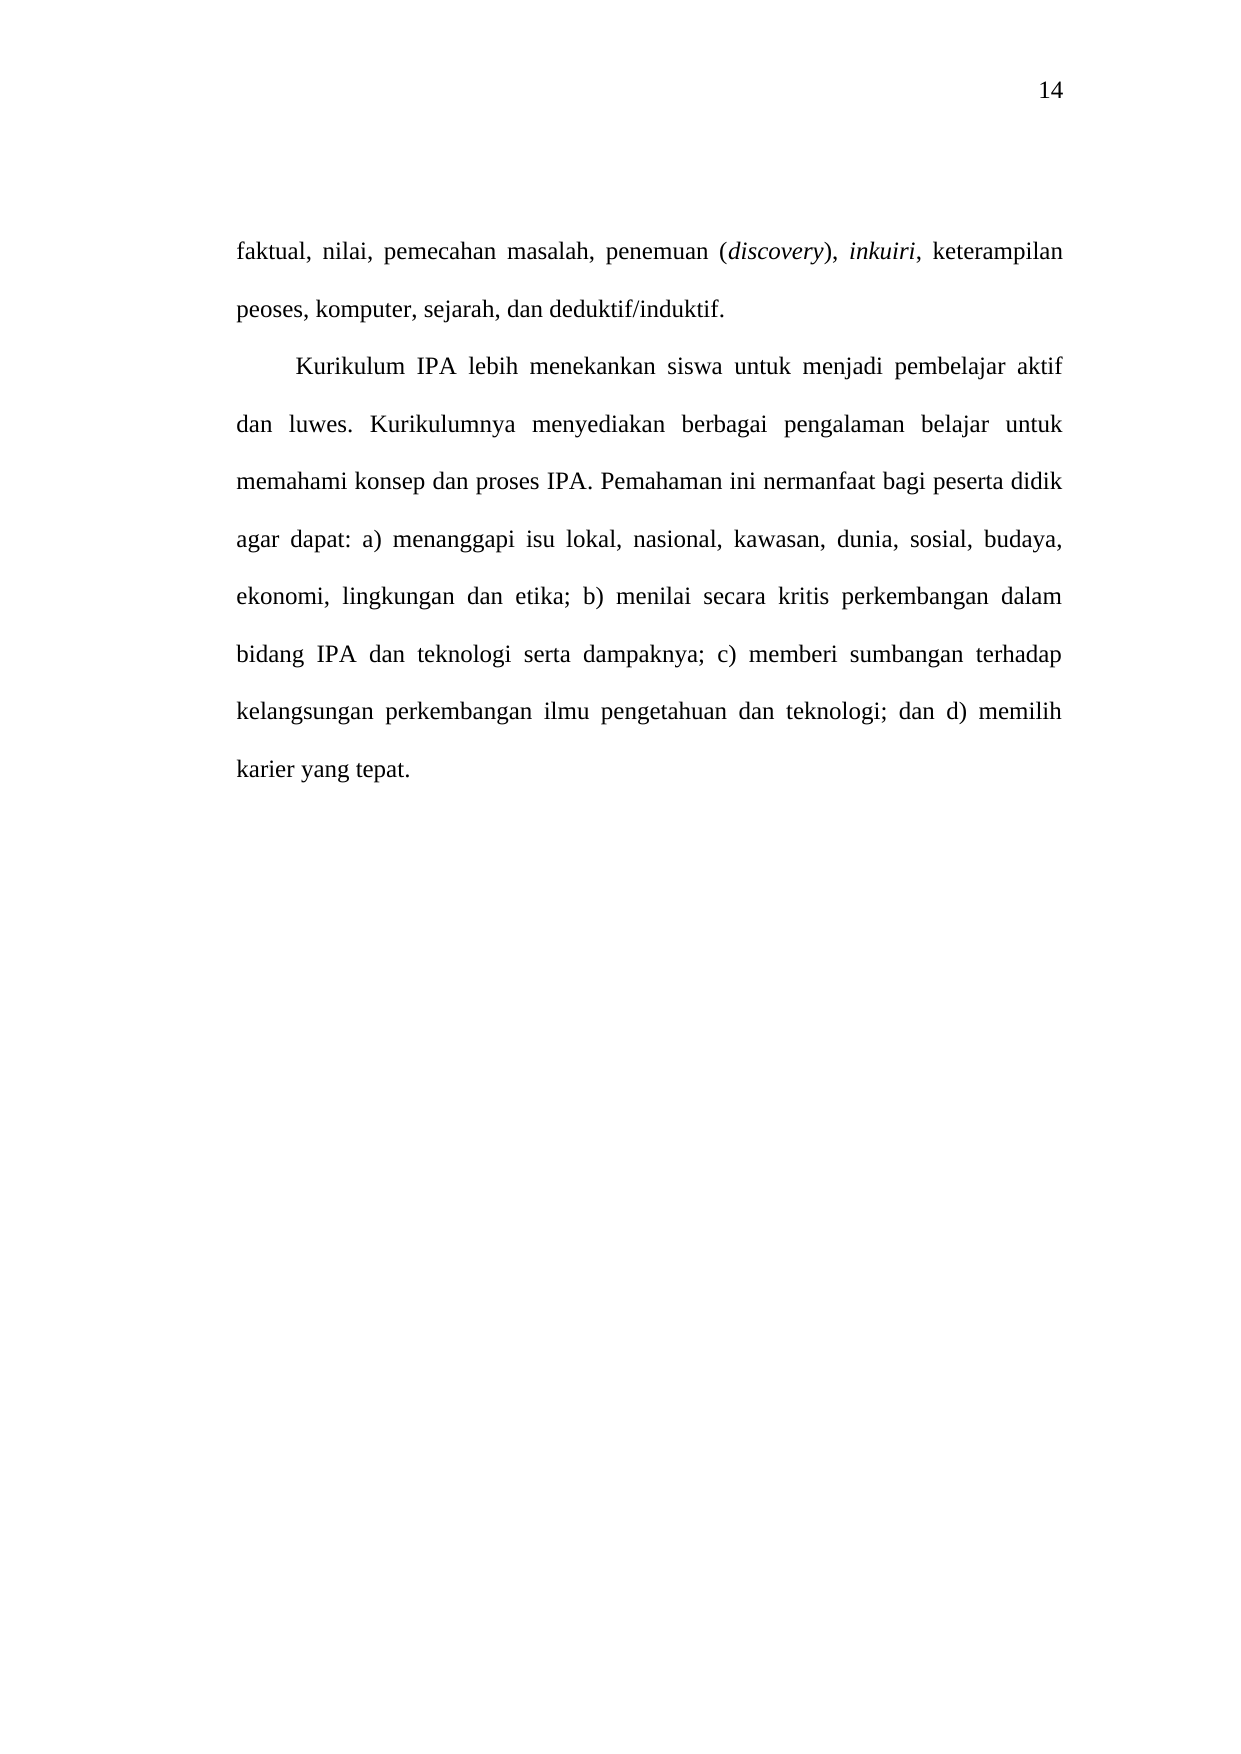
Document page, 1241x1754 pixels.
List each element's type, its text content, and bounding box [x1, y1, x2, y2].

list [236, 236, 1063, 322]
list Kurikulum IPA lebih menekankan siswa untuk menjadi pembelajar aktif dan luwes. Kurikulumnya menyediakan berbagai pengalaman belajar untuk memahami konsep dan proses IPA. Pemahaman ini nermanfaat bagi peserta didik agar dapat: a) menanggapi isu lokal, nasional, kawasan, dunia, sosial, budaya, ekonomi, lingkungan dan etika; b) menilai secara kritis perkembangan dalam bidang IPA dan teknologi serta dampaknya; c) memberi sumbangan terhadap kelangsungan perkembangan ilmu pengetahuan dan teknologi; dan d) memilih karier yang tepat. [236, 351, 1063, 782]
